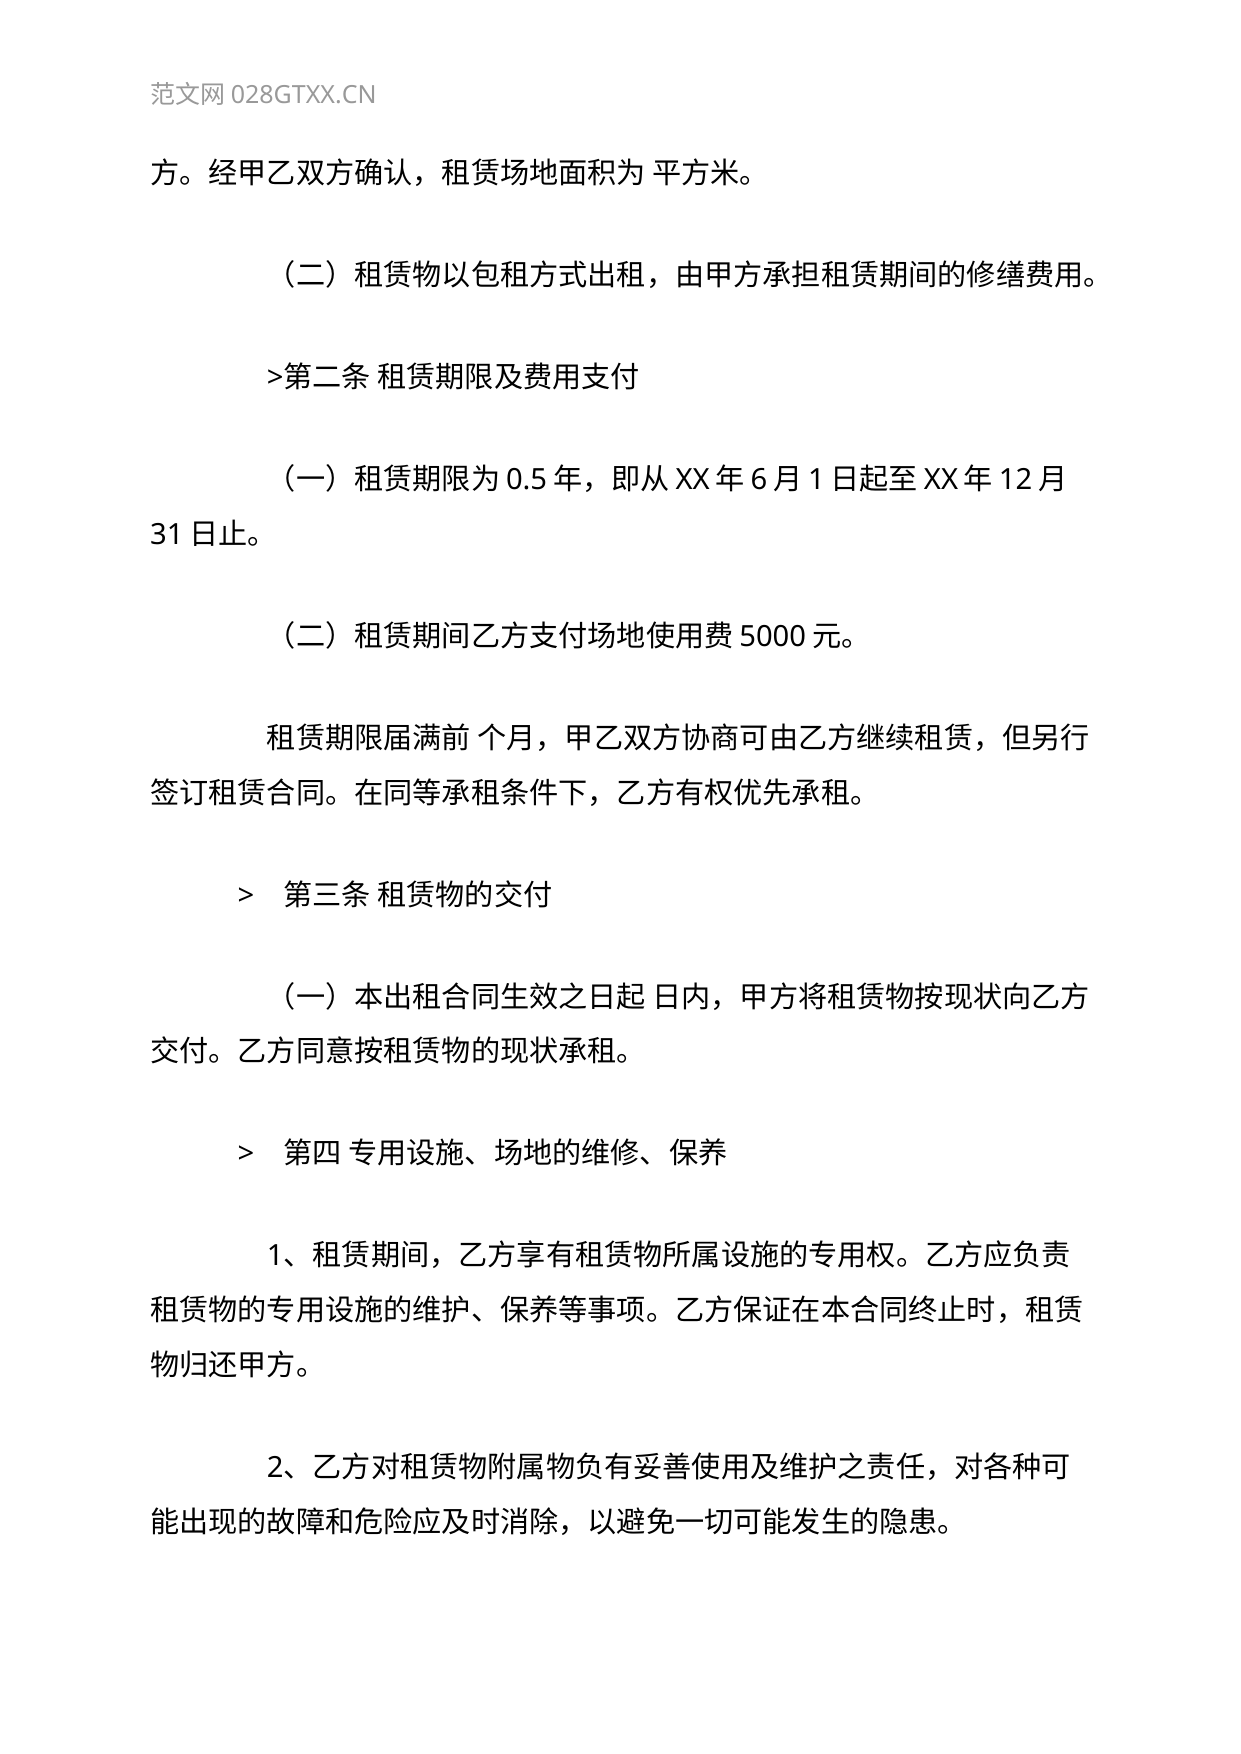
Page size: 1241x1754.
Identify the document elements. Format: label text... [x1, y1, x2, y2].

text （二）租赁期间乙方支付场地使用费5000元。 [150, 612, 1090, 655]
text 租赁期限届满前 个月，甲乙双方协商可由乙方继续租赁，但另行签订租赁合同。在同等承租条件下，乙方有权优先承租。 [150, 714, 1090, 812]
text > 第四 专用设施、场地的维修、保养 [150, 1130, 1090, 1172]
text > 第三条 租赁物的交付 [150, 871, 1090, 913]
text >第二条 租赁期限及费用支付 [150, 353, 1090, 396]
text （一）本出租合同生效之日起 日内，甲方将租赁物按现状向乙方交付。乙方同意按租赁物的现状承租。 [150, 973, 1090, 1070]
text （二）租赁物以包租方式出租，由甲方承担租赁期间的修缮费用。 [150, 252, 1090, 294]
text （一）租赁期限为0.5年，即从XX年6月1日起至XX年12月31日止。 [150, 456, 1090, 553]
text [150, 150, 1090, 192]
text 1、租赁期间，乙方享有租赁物所属设施的专用权。乙方应负责租赁物的专用设施的维护、保养等事项。乙方保证在本合同终止时，租赁物归还甲方。 [150, 1232, 1090, 1384]
text 2、乙方对租赁物附属物负有妥善使用及维护之责任，对各种可能出现的故障和危险应及时消除，以避免一切可能发生的隐患。 [150, 1443, 1090, 1541]
